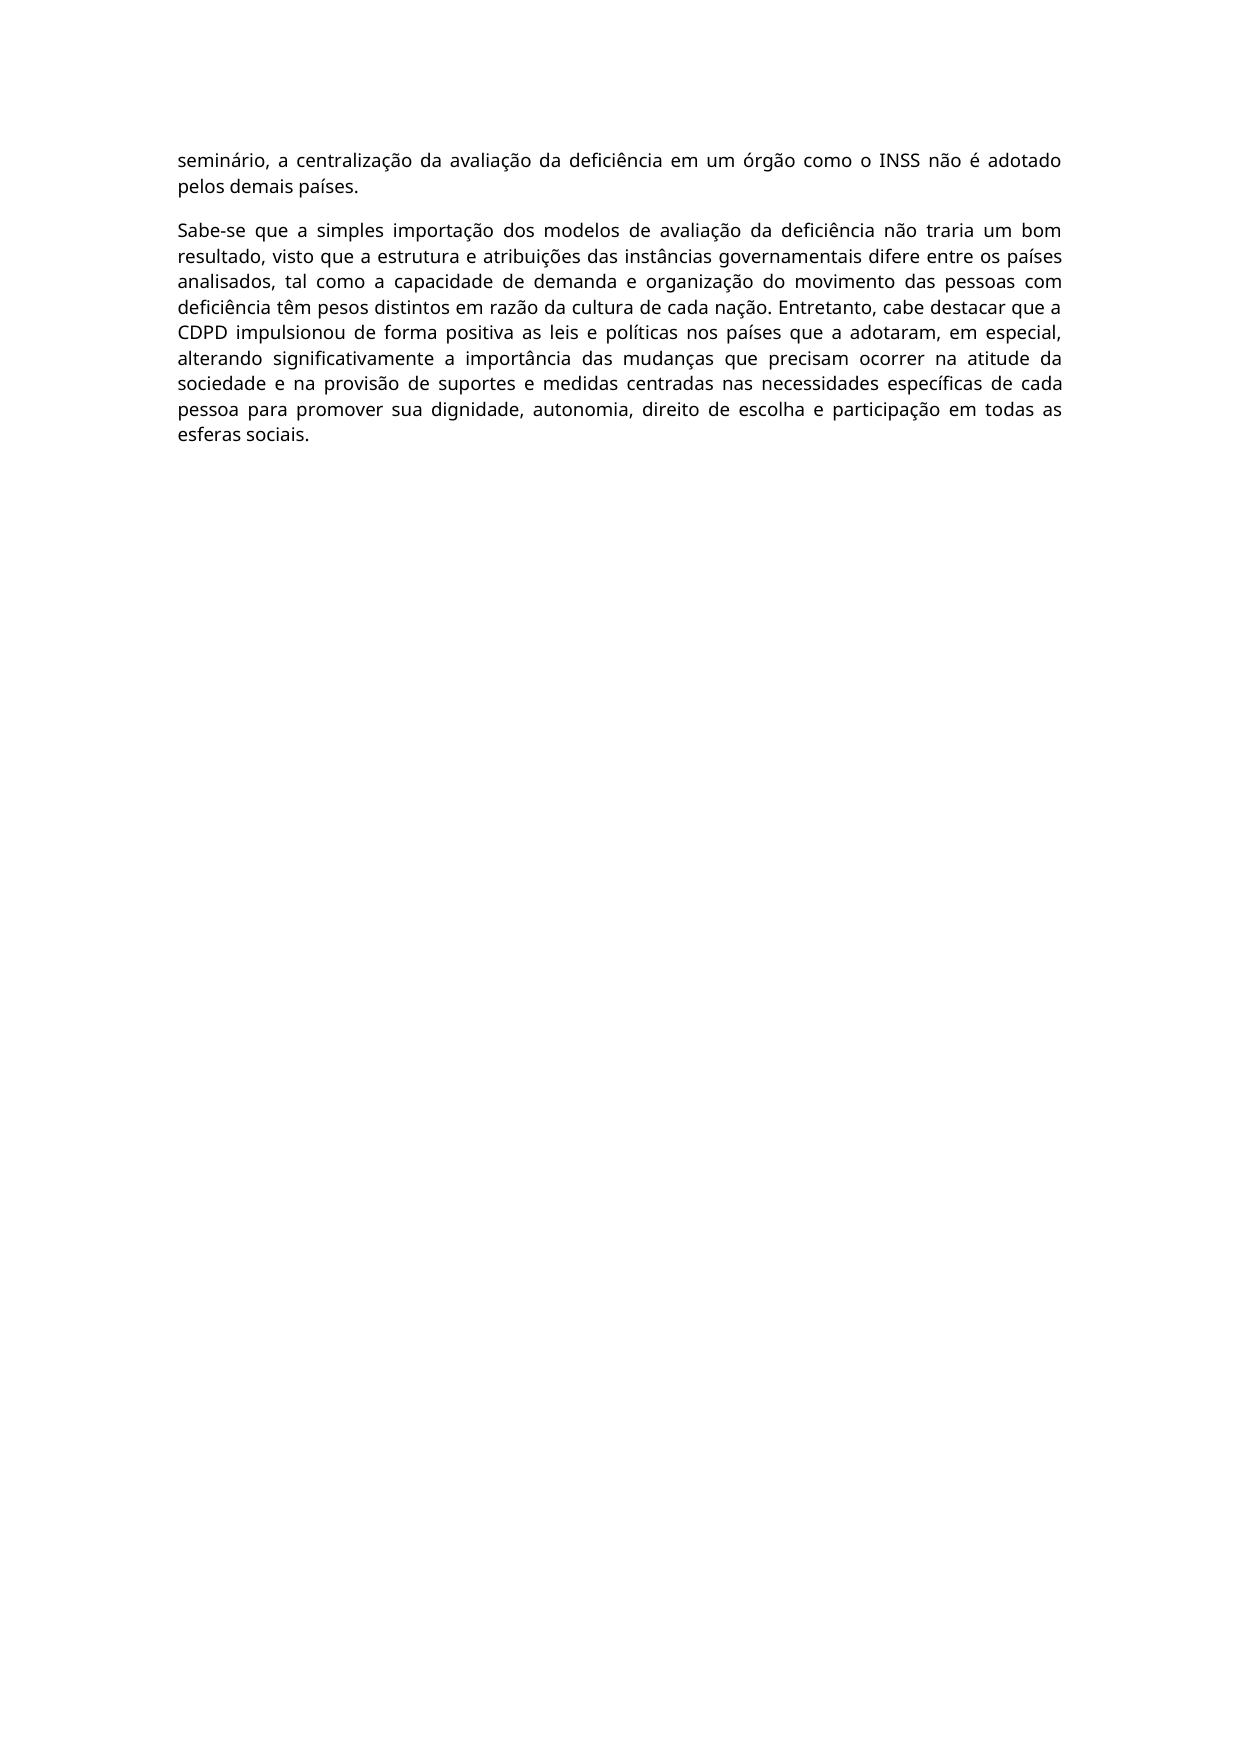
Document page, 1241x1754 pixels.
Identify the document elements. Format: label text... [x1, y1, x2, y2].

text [177, 148, 1063, 199]
text Sabe-se que a simples importação dos modelos de avaliação da deficiência não traria um bom resultado, visto que a estrutura e atribuições das instâncias governamentais difere entre os países analisados, tal como a capacidade de demanda e organização do movimento das pessoas com deficiência têm pesos distintos em razão da cultura de cada nação. Entretanto, cabe destacar que a CDPD impulsionou de forma positiva as leis e políticas nos países que a adotaram, em especial, alterando significativamente a importância das mudanças que precisam ocorrer na atitude da sociedade e na provisão de suportes e medidas centradas nas necessidades específicas de cada pessoa para promover sua dignidade, autonomia, direito de escolha e participação em todas as esferas sociais. [177, 217, 1063, 447]
